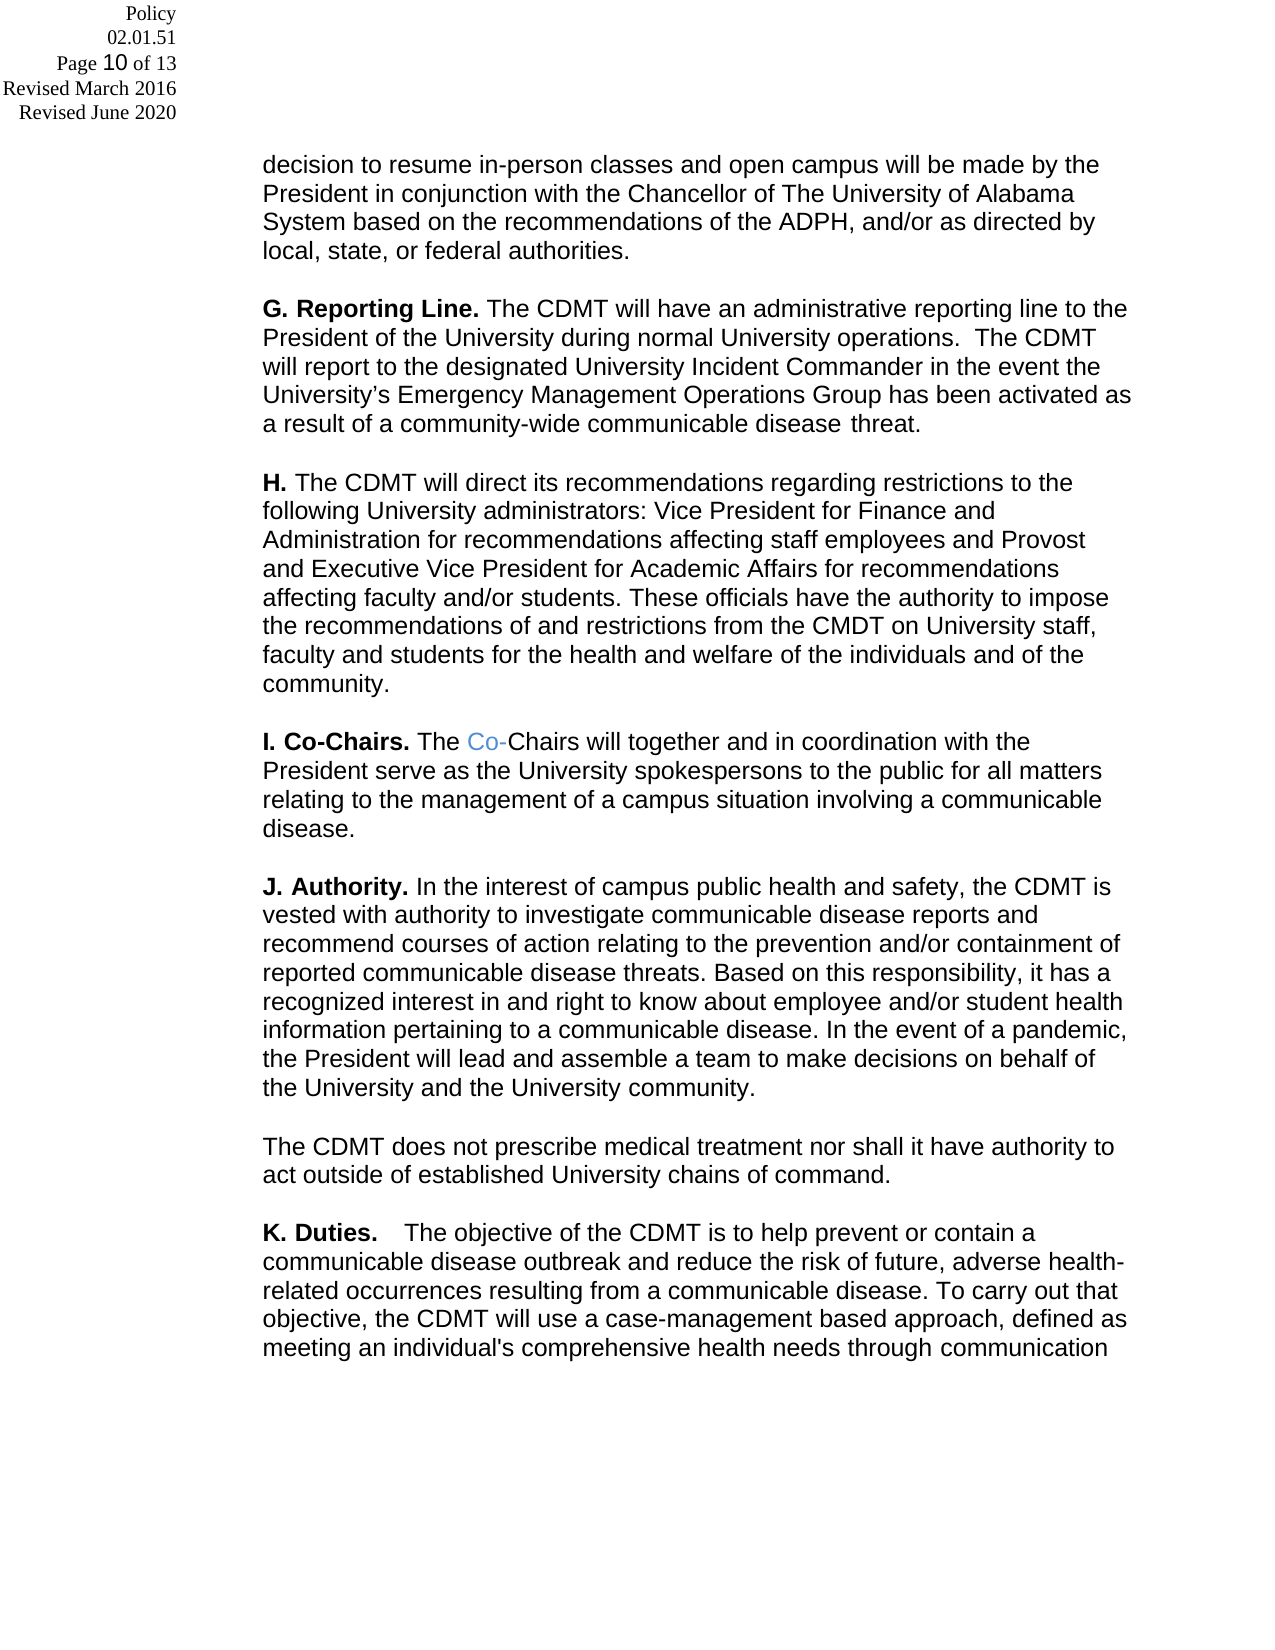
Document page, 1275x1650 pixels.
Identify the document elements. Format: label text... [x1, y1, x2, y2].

list Reporting Line. The CDMT will have an administrative reporting line to the President of the University during normal University operations. The CDMT will report to the designated University Incident Commander in the event the University’s Emergency Management Operations Group has been activated as a result of a community-wide communicable disease threat. [262, 294, 1140, 438]
list Co-Chairs. The Co-Chairs will together and in coordination with the President serve as the University spokespersons to the public for all matters relating to the management of a campus situation involving a communicable disease. [262, 727, 1107, 842]
list Duties. The objective of the CDMT is to help prevent or contain a communicable disease outbreak and reduce the risk of future, adverse health- related occurrences resulting from a communicable disease. To carry out that objective, the CDMT will use a case-management based approach, defined as meeting an individual's comprehensive health needs through communication [262, 1218, 1129, 1362]
text The CDMT does not prescribe medical treatment nor shall it have authority to act outside of established University chains of command. [262, 1131, 1125, 1189]
text decision to resume in-person classes and open campus will be made by the President in conjunction with the Chancellor of The University of Alabama System based on the recommendations of the ADPH, and/or as directed by local, state, or federal authorities. [262, 150, 1103, 265]
list Authority. In the interest of campus public health and safety, the CDMT is vested with authority to investigate communicable disease reports and recommend courses of action relating to the prevention and/or containment of reported communicable disease threats. Based on this responsibility, it has a recognized interest in and right to know about employee and/or student health information pertaining to a communicable disease. In the event of a pandemic, the President will lead and assemble a team to make decisions on behalf of the University and the University community. [262, 872, 1138, 1102]
list The CDMT will direct its recommendations regarding restrictions to the following University administrators: Vice President for Finance and Administration for recommendations affecting staff employees and Provost and Executive Vice President for Academic Affairs for recommendations affecting faculty and/or students. These officials have the authority to impose the recommendations of and restrictions from the CMDT on University staff, faculty and students for the health and welfare of the individuals and of the community. [262, 467, 1125, 697]
